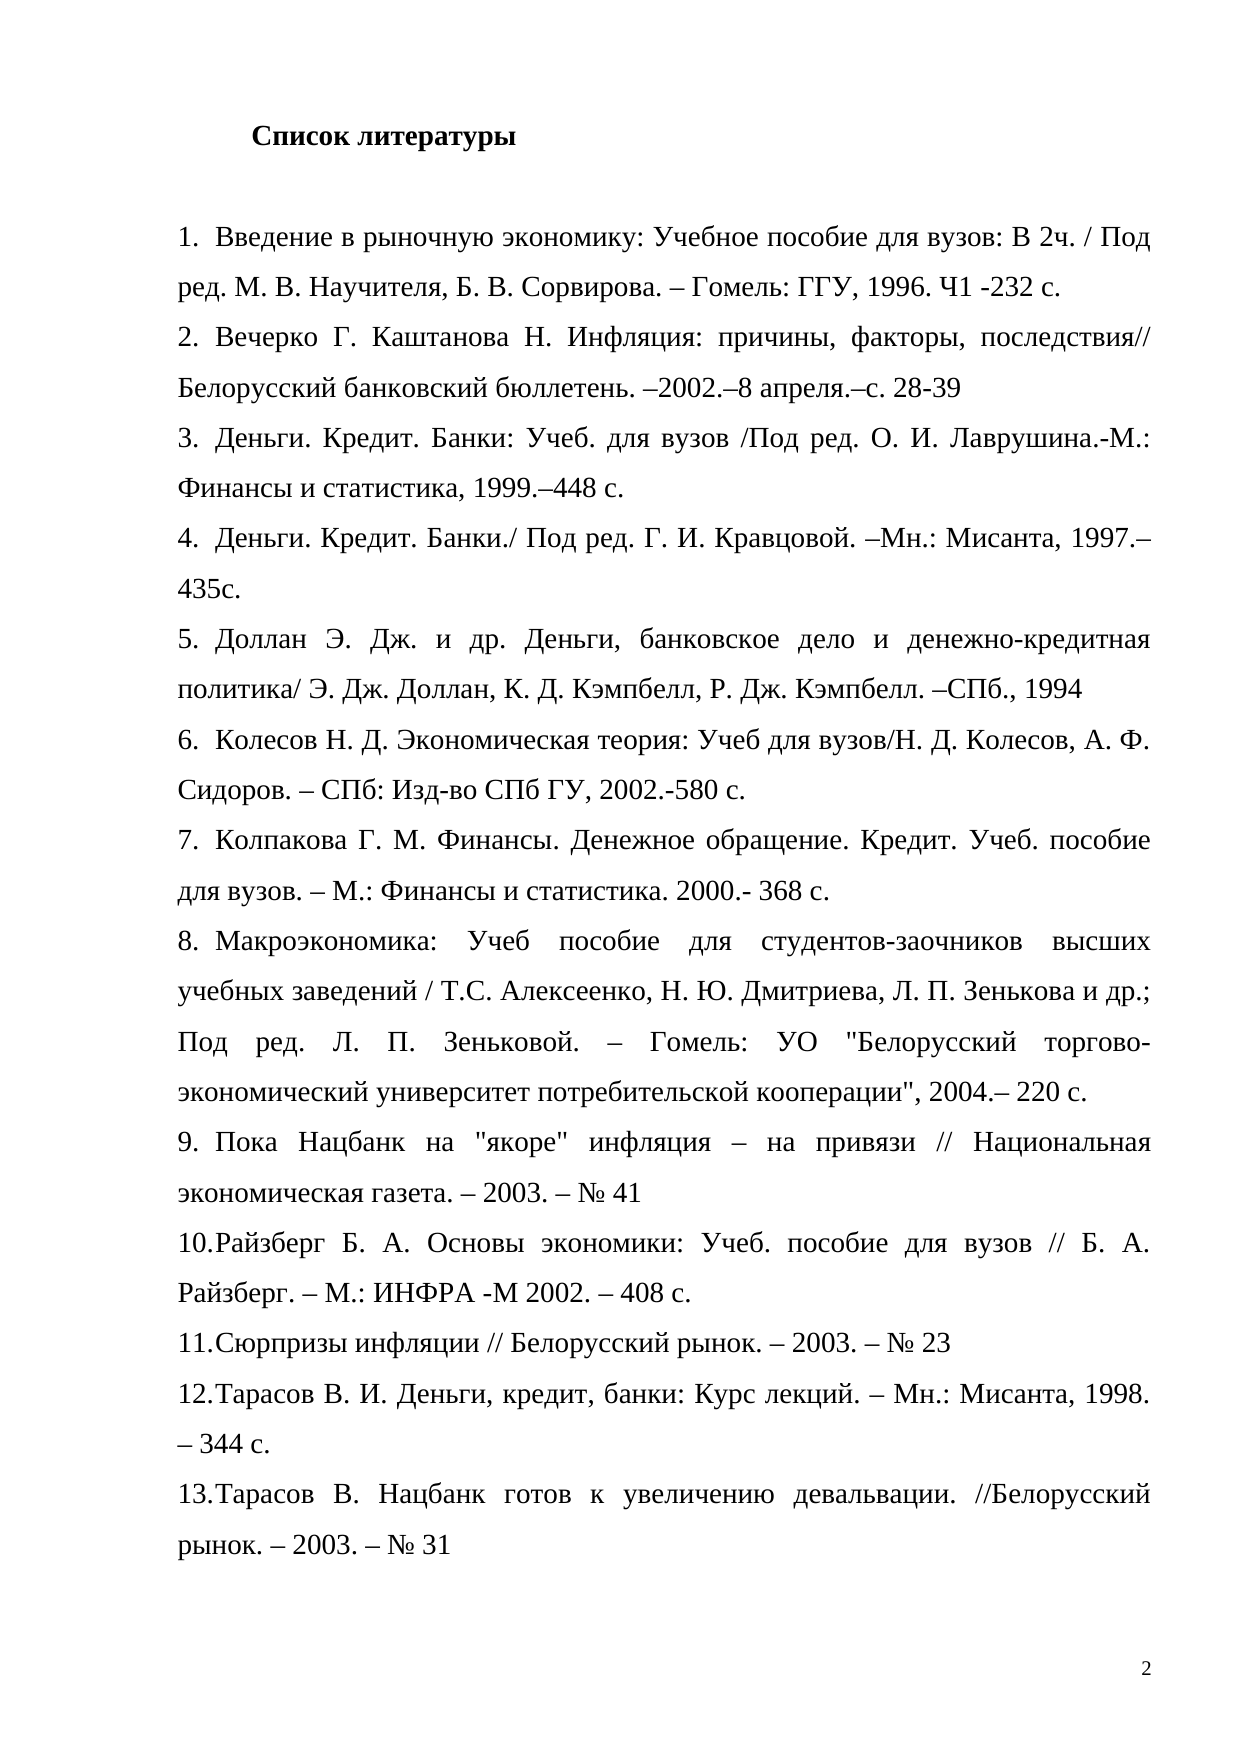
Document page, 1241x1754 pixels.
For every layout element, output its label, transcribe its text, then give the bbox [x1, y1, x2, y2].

list Райзберг Б. А. Основы экономики: Учеб. пособие для вузов // Б. А. Райзберг. – М.: ИНФРА -М 2002. – 408 с. [177, 1225, 1152, 1309]
list Тарасов В. Нацбанк готов к увеличению девальвации. //Белорусский рынок. – 2003. – № 31 [177, 1477, 1152, 1560]
list Пока Нацбанк на "якоре" инфляция – на привязи // Национальная экономическая газета. – 2003. – № 41 [177, 1124, 1152, 1208]
list Колпакова Г. М. Финансы. Денежное обращение. Кредит. Учеб. пособие для вузов. – М.: Финансы и статистика. 2000.- 368 с. [177, 822, 1152, 906]
list Деньги. Кредит. Банки: Учеб. для вузов /Под ред. О. И. Лаврушина.-М.: Финансы и статистика, 1999.–448 с. [177, 420, 1152, 504]
list Деньги. Кредит. Банки./ Под ред. Г. И. Кравцовой. –Мн.: Мисанта, 1997.–435с. [177, 521, 1152, 604]
list Тарасов В. И. Деньги, кредит, банки: Курс лекций. – Мн.: Мисанта, 1998. – 344 с. [177, 1376, 1152, 1460]
list Вечерко Г. Каштанова Н. Инфляция: причины, факторы, последствия// Белорусский банковский бюллетень. –2002.–8 апреля.–с. 28-39 [177, 319, 1152, 403]
list Колесов Н. Д. Экономическая теория: Учеб для вузов/Н. Д. Колесов, А. Ф. Сидоров. – СПб: Изд-во СПб ГУ, 2002.-580 с. [177, 722, 1152, 806]
list Макроэкономика: Учеб пособие для студентов-заочников высших учебных заведений / Т.С. Алексеенко, Н. Ю. Дмитриева, Л. П. Зенькова и др.; Под ред. Л. П. Зеньковой. – Гомель: УО "Белорусский торгово-экономический университет потребительской кооперации", 2004.– 220 с. [177, 923, 1152, 1108]
list Введение в рыночную экономику: Учебное пособие для вузов: В 2ч. / Под ред. М. В. Научителя, Б. В. Сорвирова. – Гомель: ГГУ, 1996. Ч1 -232 с. [177, 219, 1152, 303]
text Список литературы [177, 118, 1152, 152]
list Доллан Э. Дж. и др. Деньги, банковское дело и денежно-кредитная политика/ Э. Дж. Доллан, К. Д. Кэмпбелл, Р. Дж. Кэмпбелл. –СПб., 1994 [177, 621, 1152, 705]
list Сюрпризы инфляции // Белорусский рынок. – 2003. – № 23 [177, 1326, 1152, 1359]
